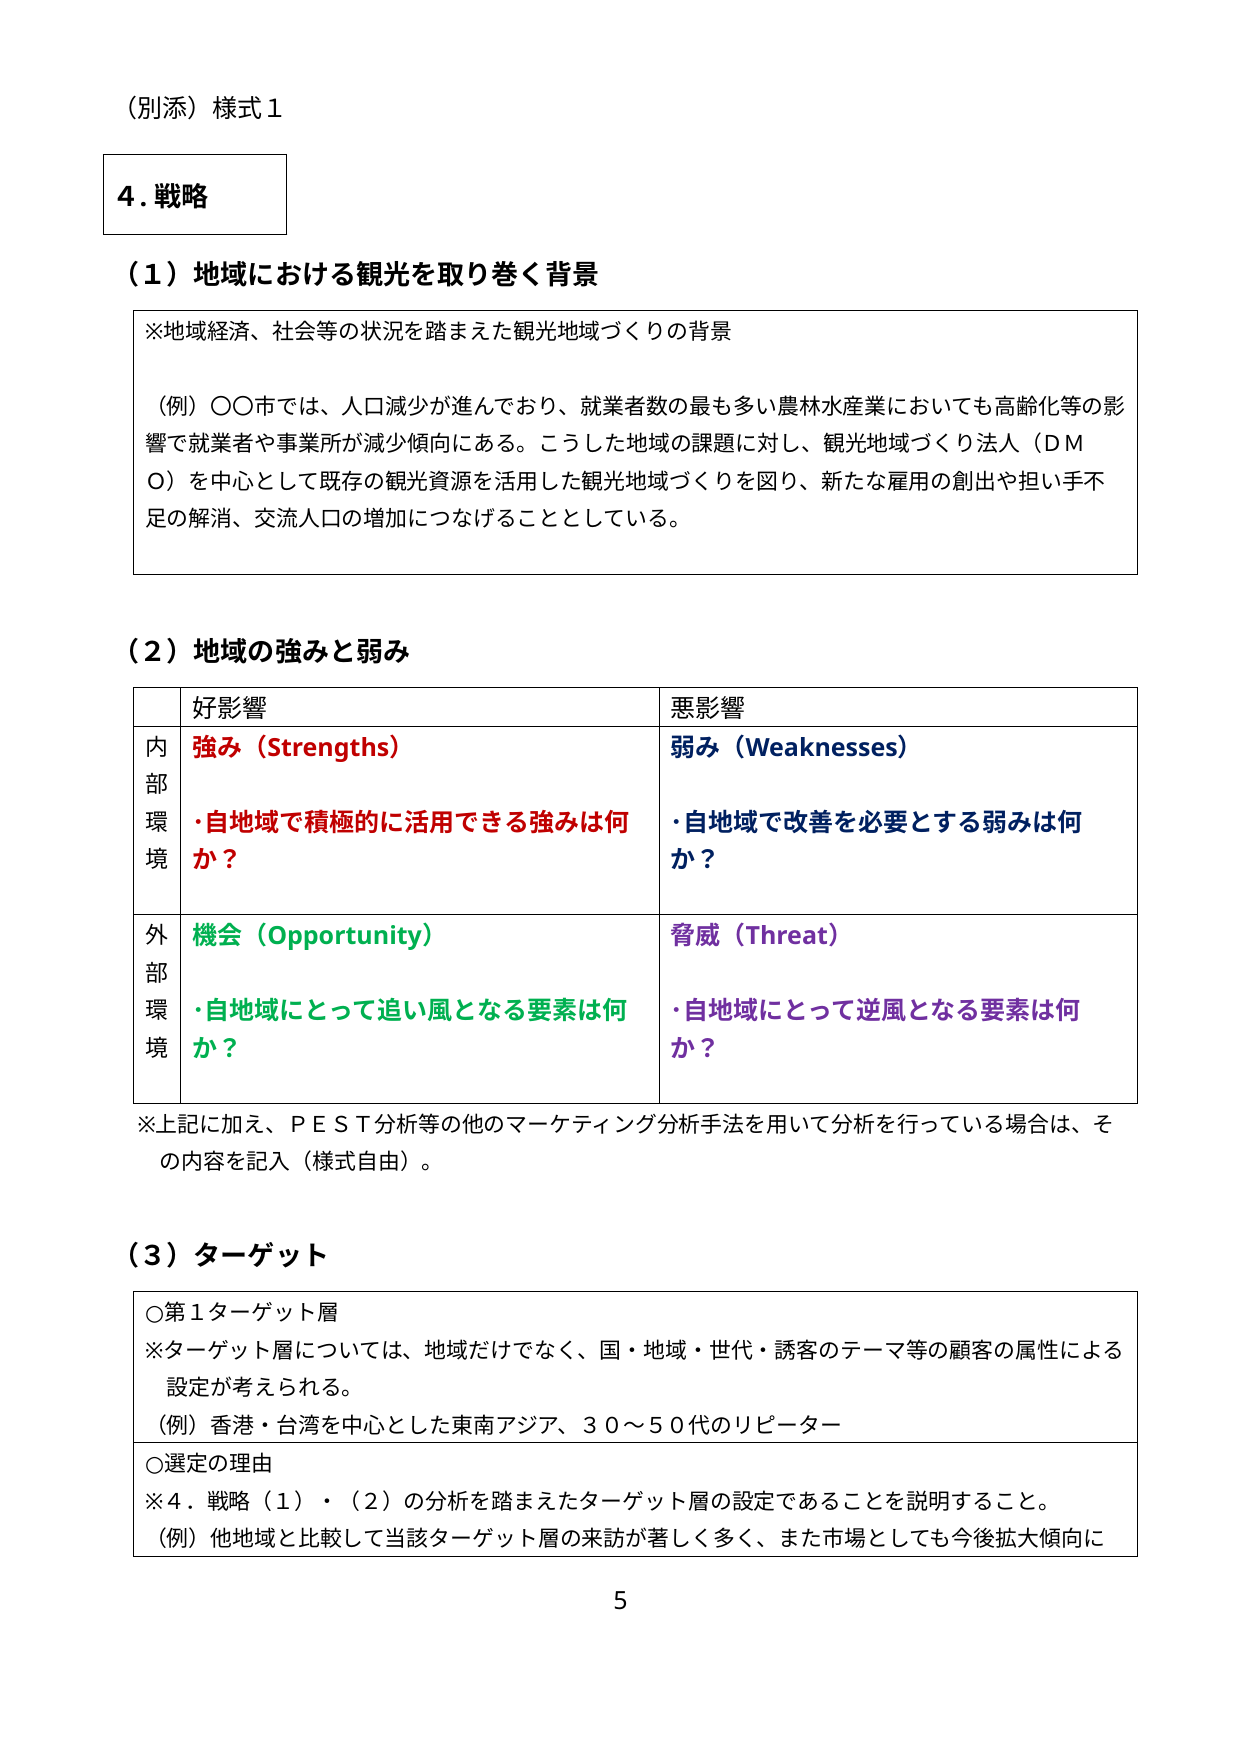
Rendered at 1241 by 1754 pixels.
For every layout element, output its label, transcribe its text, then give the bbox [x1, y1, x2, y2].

table_cell 強み（Strengths） ･自地域で積極的に活用できる強みは何か？ [181, 727, 659, 914]
text （２）地域の強みと弱み [112, 612, 1128, 687]
text ※上記に加え、ＰＥＳＴ分析等の他のマーケティング分析手法を用いて分析を行っている場合は、その内容を記入（様式自由）。 [137, 1104, 1128, 1179]
table_header [134, 688, 180, 726]
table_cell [134, 1443, 1137, 1556]
table_cell 内部環境 [134, 727, 180, 914]
table_cell 機会（Opportunity） ･自地域にとって追い風となる要素は何か？ [181, 915, 659, 1103]
table_header ○第１ターゲット層 ※ターゲット層については、地域だけでなく、国・地域・世代・誘客のテーマ等の顧客の属性による設定が考えられる。 （例）香港・台湾を中心とした東南アジア、３０～５０代のリピーター [134, 1292, 1137, 1442]
table_header 好影響 [181, 688, 659, 726]
table_header 悪影響 [660, 688, 1137, 726]
table_cell 外部環境 [134, 915, 180, 1103]
text ４. 戦略 [104, 155, 286, 234]
table_header ※地域経済、社会等の状況を踏まえた観光地域づくりの背景 （例）〇〇市では、人口減少が進んでおり、就業者数の最も多い農林水産業においても高齢化等の影響で就業者や事業所が減少傾向にある。こうした地域の課題に対し、観光地域づくり法人（ＤＭＯ）を中心として既存の観光資源を活用した観光地域づくりを図り、新たな雇用の創出や担い手不足の解消、交流人口の増加につなげることとしている。 [134, 311, 1137, 573]
table_cell 弱み（Weaknesses） ･自地域で改善を必要とする弱みは何か？ [660, 727, 1137, 914]
text （１）地域における観光を取り巻く背景 [112, 235, 1128, 310]
table_cell 脅威（Threat） ･自地域にとって逆風となる要素は何か？ [660, 915, 1137, 1103]
text （３）ターゲット [112, 1216, 1128, 1291]
